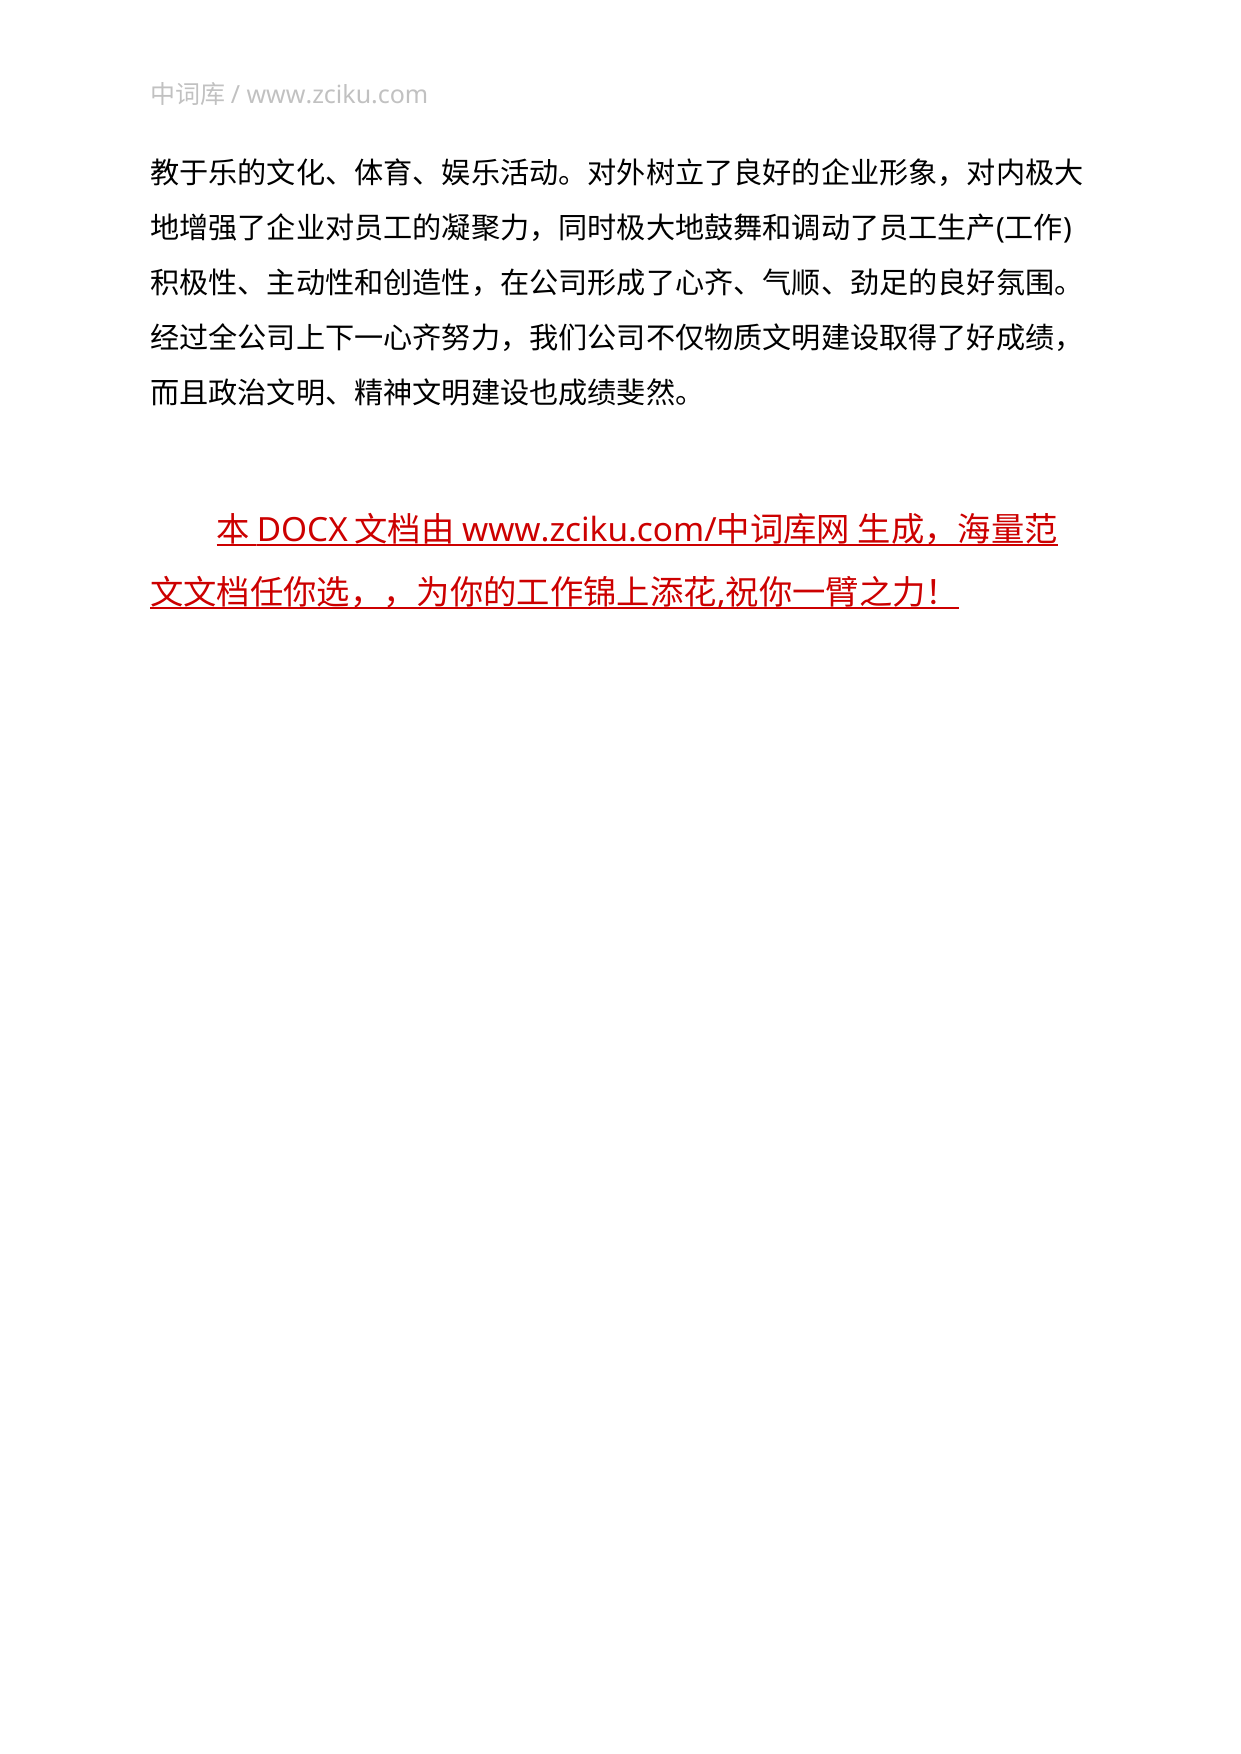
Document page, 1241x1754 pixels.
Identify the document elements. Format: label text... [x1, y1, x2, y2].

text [150, 150, 1090, 412]
text 本DOCX文档由 www.zciku.com/中词库网 生成，海量范文文档任你选，，为你的工作锦上添花,祝你一臂之力！ [150, 503, 1090, 614]
